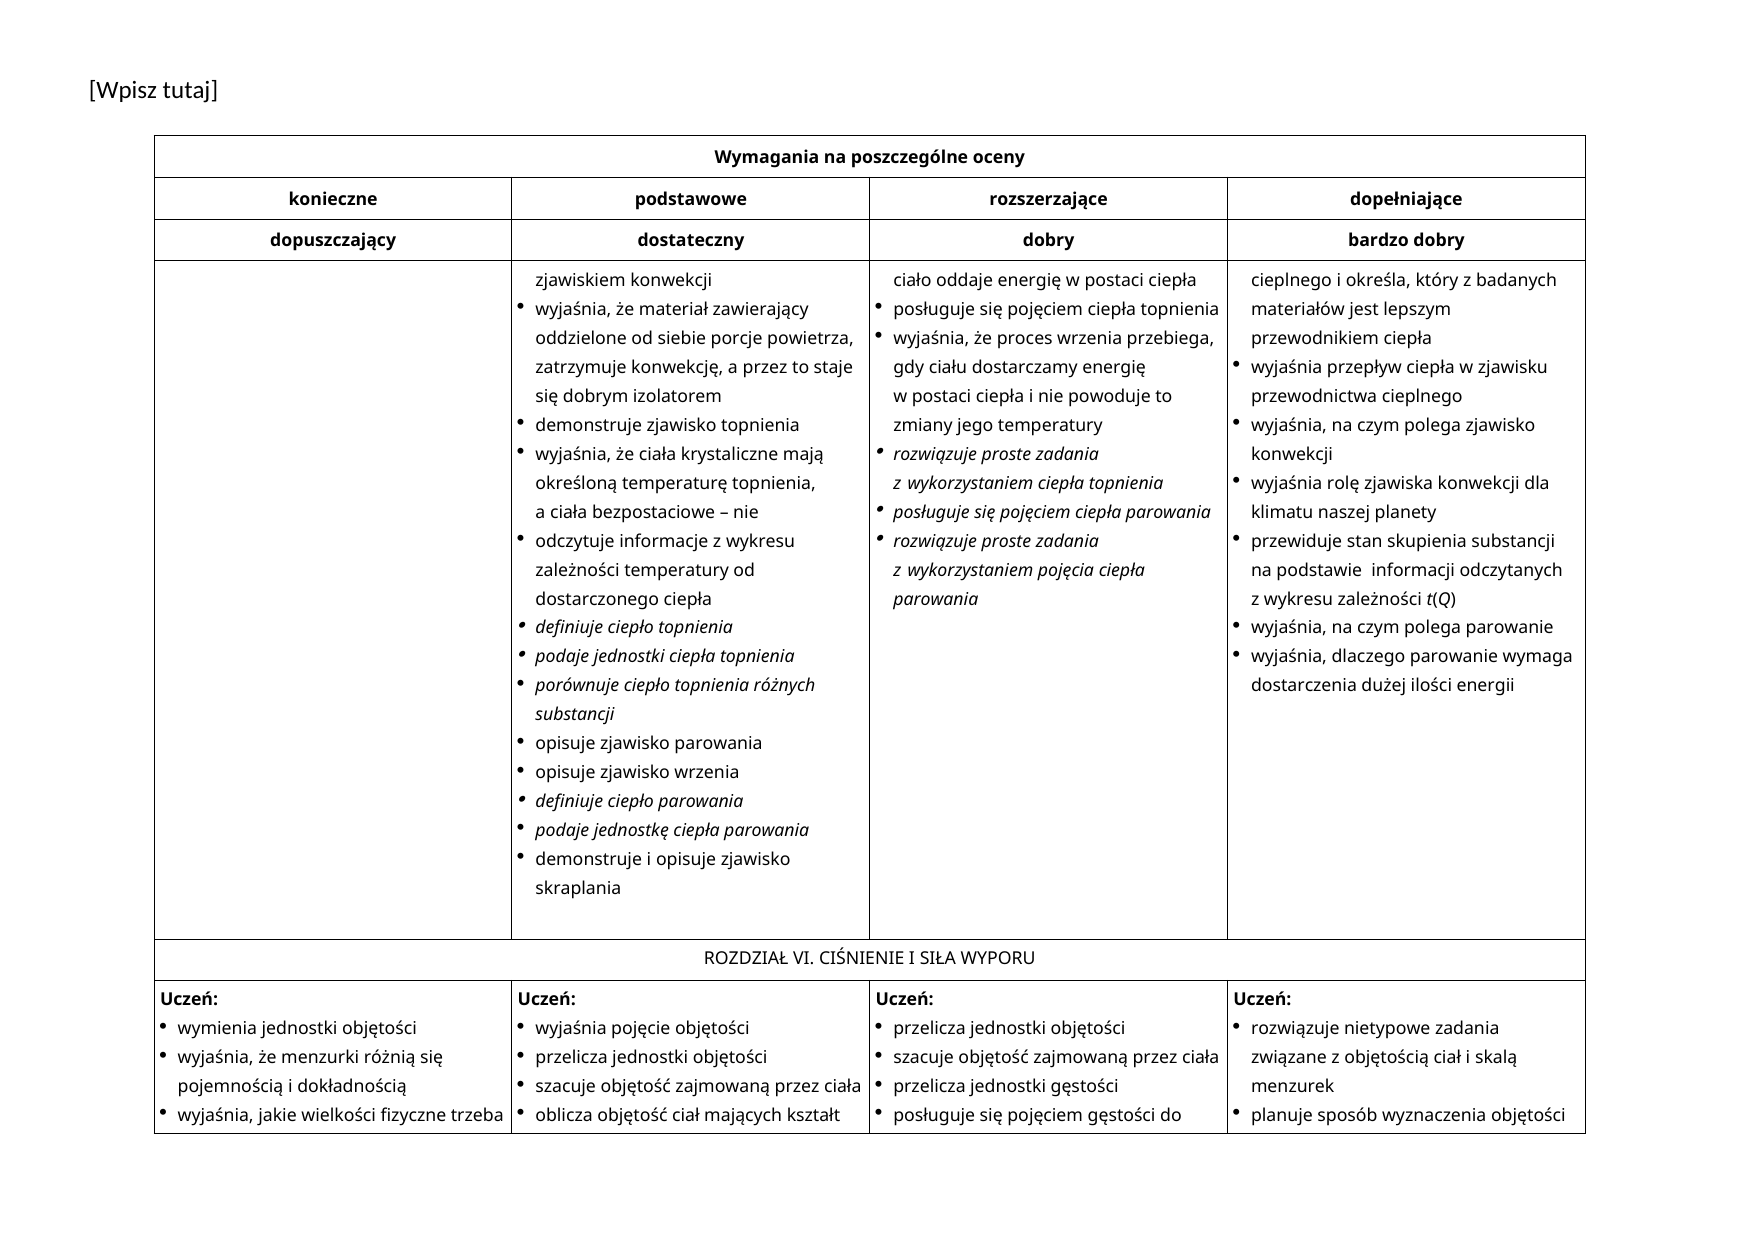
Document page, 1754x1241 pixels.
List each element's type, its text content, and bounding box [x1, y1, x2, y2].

table_cell bardzo dobry [1228, 220, 1585, 260]
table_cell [155, 261, 511, 939]
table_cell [870, 981, 1227, 1133]
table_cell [870, 261, 1227, 939]
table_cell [155, 981, 511, 1133]
table_cell rozszerzające [870, 178, 1227, 218]
table_cell dobry [870, 220, 1227, 260]
table_cell konieczne [155, 178, 511, 218]
table_cell Rozdział VI. Ciśnienie i siła wyporu [155, 940, 1585, 980]
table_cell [1228, 261, 1585, 939]
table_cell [512, 261, 869, 939]
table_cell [1228, 981, 1585, 1133]
table_cell dopuszczający [155, 220, 511, 260]
table_cell dopełniające [1228, 178, 1585, 218]
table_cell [512, 981, 869, 1133]
table_cell podstawowe [512, 178, 869, 218]
table_header Wymagania na poszczególne oceny [155, 136, 1585, 177]
table_cell dostateczny [512, 220, 869, 260]
